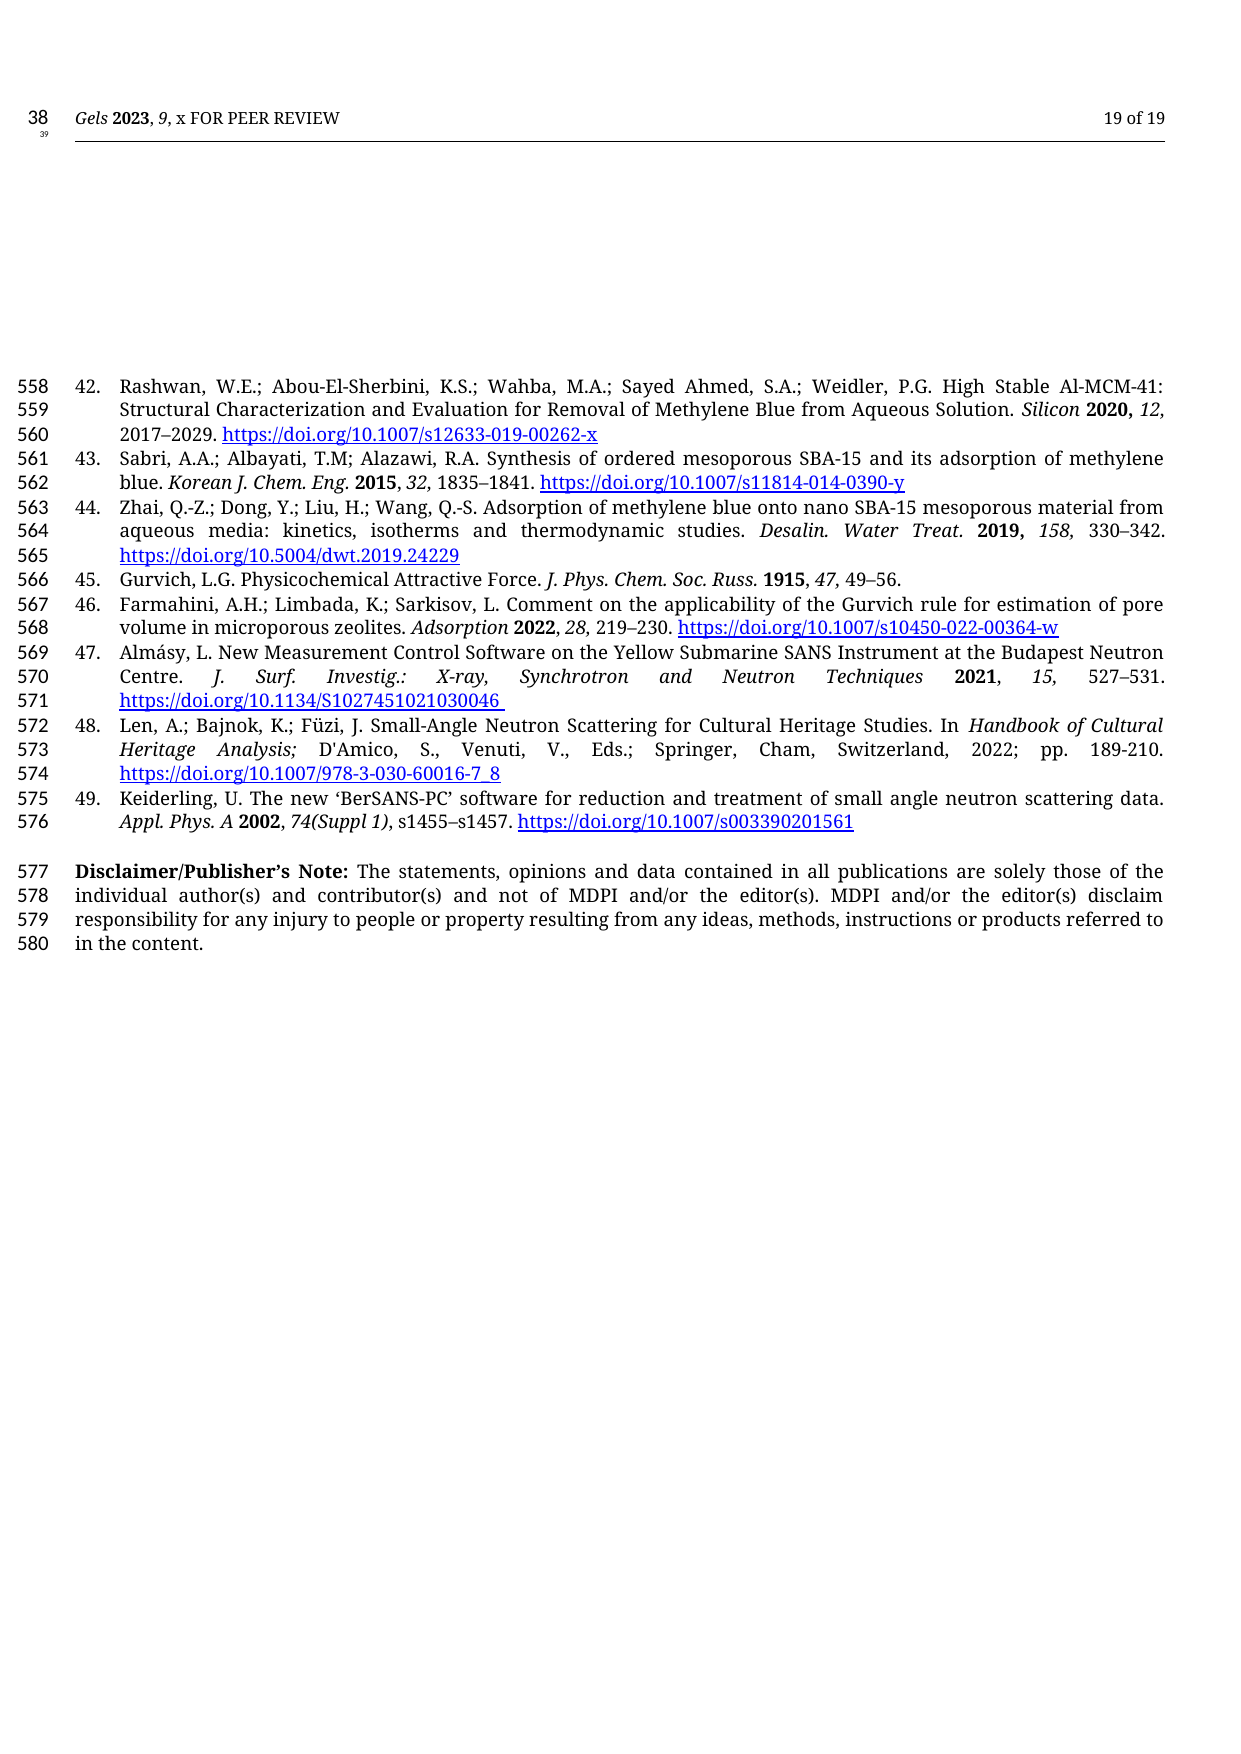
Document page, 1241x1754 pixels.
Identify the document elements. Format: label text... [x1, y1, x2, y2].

list 45. Gurvich, L.G. Physicochemical Attractive Force. J. Phys. Chem. Soc. Russ. 1915, 47, 49–56. [75, 568, 1165, 592]
list 42. Rashwan, W.E.; Abou-El-Sherbini, K.S.; Wahba, M.A.; Sayed Ahmed, S.A.; Weidler, P.G. High Stable Al-MCM-41: Structural Characterization and Evaluation for Removal of Methylene Blue from Aqueous Solution. Silicon 2020, 12, 2017–2029. https://doi.org/10.1007/s12633-019-00262-x [75, 374, 1165, 446]
list 43. Sabri, A.A.; Albayati, T.M; Alazawi, R.A. Synthesis of ordered mesoporous SBA-15 and its adsorption of methylene blue. Korean J. Chem. Eng. 2015, 32, 1835–1841. https://doi.org/10.1007/s11814-014-0390-y [75, 446, 1165, 495]
list 44. Zhai, Q.-Z.; Dong, Y.; Liu, H.; Wang, Q.-S. Adsorption of methylene blue onto nano SBA-15 mesoporous material from aqueous media: kinetics, isotherms and thermodynamic studies. Desalin. Water Treat. 2019, 158, 330–342. https://doi.org/10.5004/dwt.2019.24229 [75, 495, 1165, 568]
list 49. Keiderling, U. The new ‘BerSANS-PC’ software for reduction and treatment of small angle neutron scattering data. Appl. Phys. A 2002, 74(Suppl 1), s1455–s1457. https://doi.org/10.1007/s003390201561 [75, 786, 1165, 834]
list 48. Len, A.; Bajnok, K.; Füzi, J. Small-Angle Neutron Scattering for Cultural Heritage Studies. In Handbook of Cultural Heritage Analysis; D'Amico, S., Venuti, V., Eds.; Springer, Cham, Switzerland, 2022; pp. 189-210. https://doi.org/10.1007/978-3-030-60016-7_8 [75, 713, 1165, 786]
text Disclaimer/Publisher’s Note: The statements, opinions and data contained in all publications are solely those of the individual author(s) and contributor(s) and not of MDPI and/or the editor(s). MDPI and/or the editor(s) disclaim responsibility for any injury to people or property resulting from any ideas, methods, instructions or products referred to in the content. [75, 859, 1165, 956]
list 46. Farmahini, A.H.; Limbada, K.; Sarkisov, L. Comment on the applicability of the Gurvich rule for estimation of pore volume in microporous zeolites. Adsorption 2022, 28, 219–230. https://doi.org/10.1007/s10450-022-00364-w [75, 592, 1165, 640]
list 47. Almásy, L. New Measurement Control Software on the Yellow Submarine SANS Instrument at the Budapest Neutron Centre. J. Surf. Investig.: X-ray, Synchrotron and Neutron Techniques 2021, 15, 527–531. https://doi.org/10.1134/S1027451021030046 [75, 640, 1165, 713]
